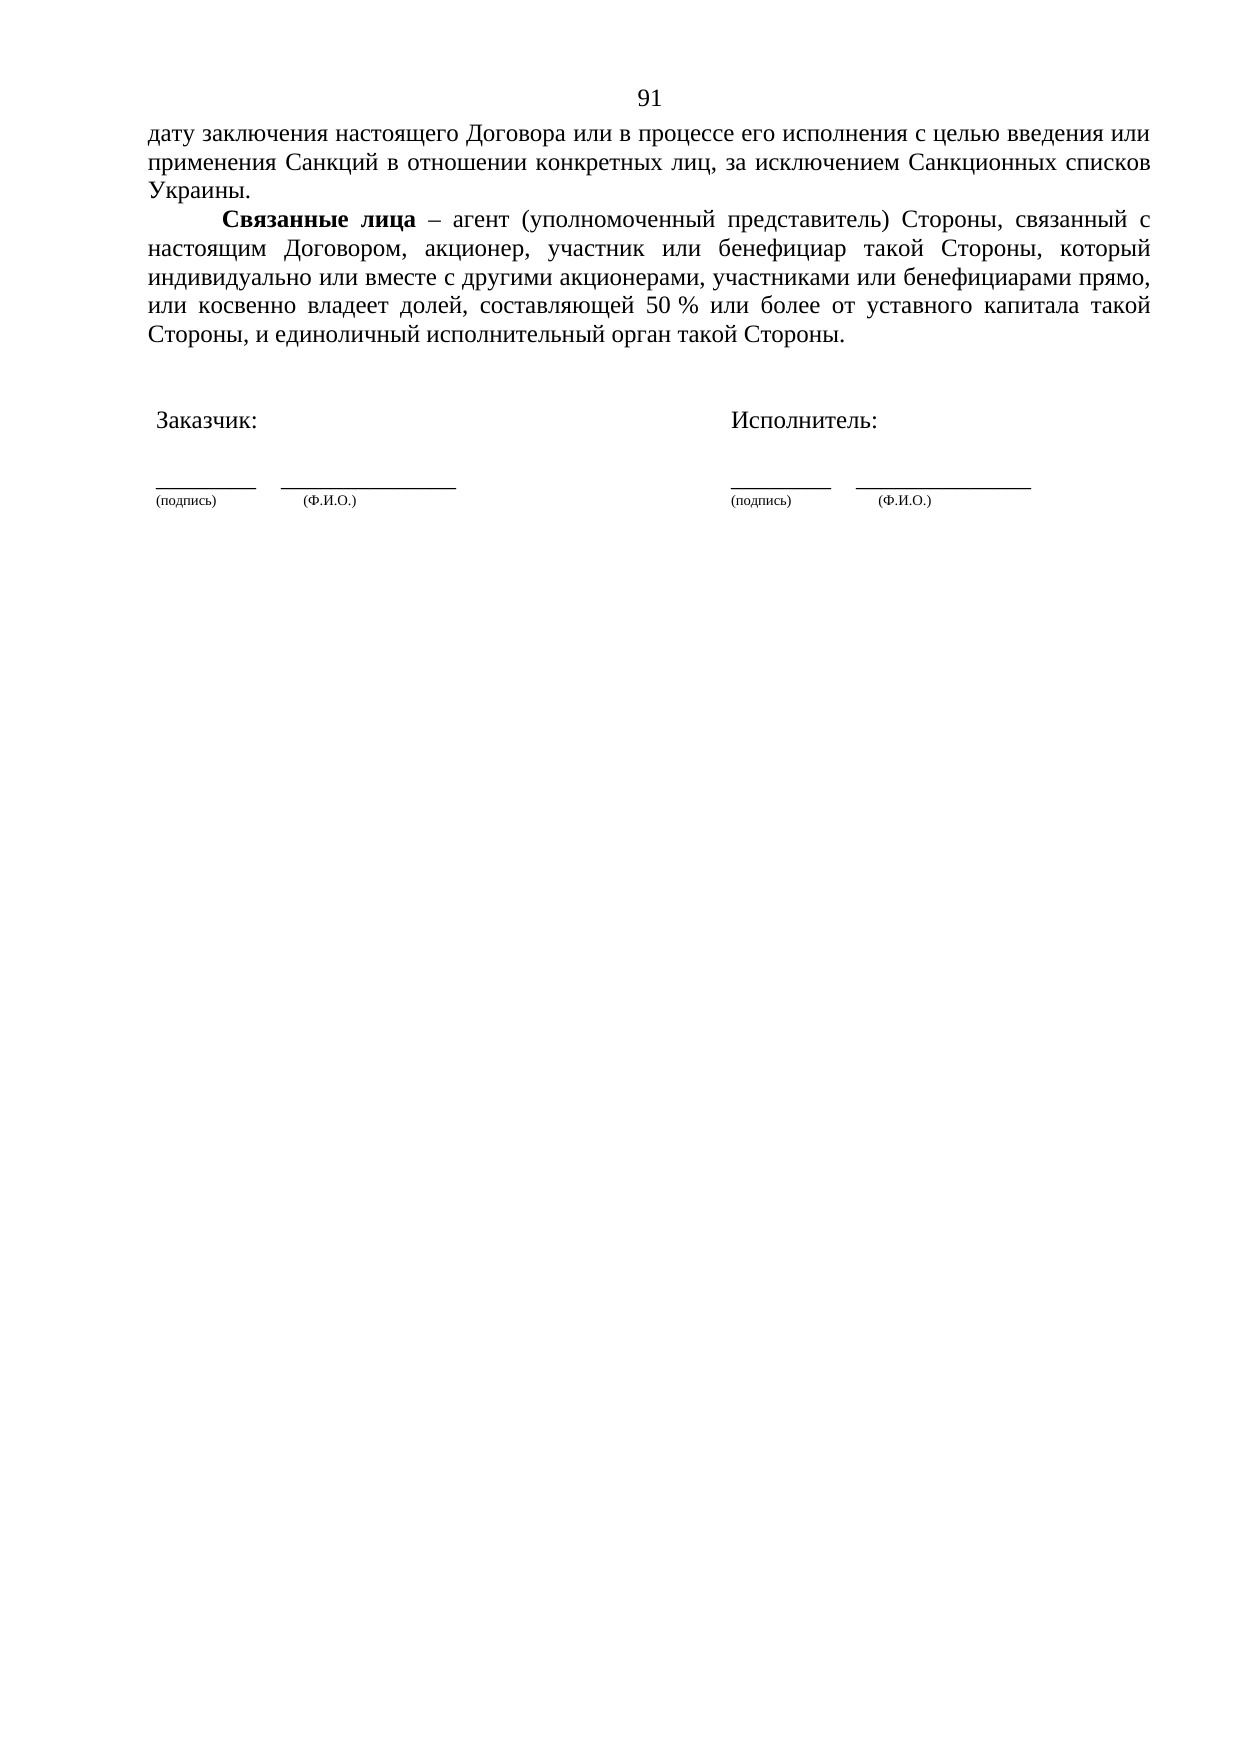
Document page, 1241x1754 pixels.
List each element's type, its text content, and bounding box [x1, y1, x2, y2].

text Связанные лица – агент (уполномоченный представитель) Стороны, связанный с настоящим Договором, акционер, участник или бенефициар такой Стороны, который индивидуально или вместе с другими акционерами, участниками или бенефициарами прямо, или косвенно владеет долей, составляющей 50 % или более от уставного капитала такой Стороны, и единоличный исполнительный орган такой Стороны. [148, 204, 1152, 348]
table_header Заказчик: ________ ______________ (подпись) (Ф.И.О.) [145, 377, 719, 579]
table_header Исполнитель: ________ ______________ (подпись) (Ф.И.О.) [720, 377, 1171, 579]
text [148, 118, 1152, 204]
